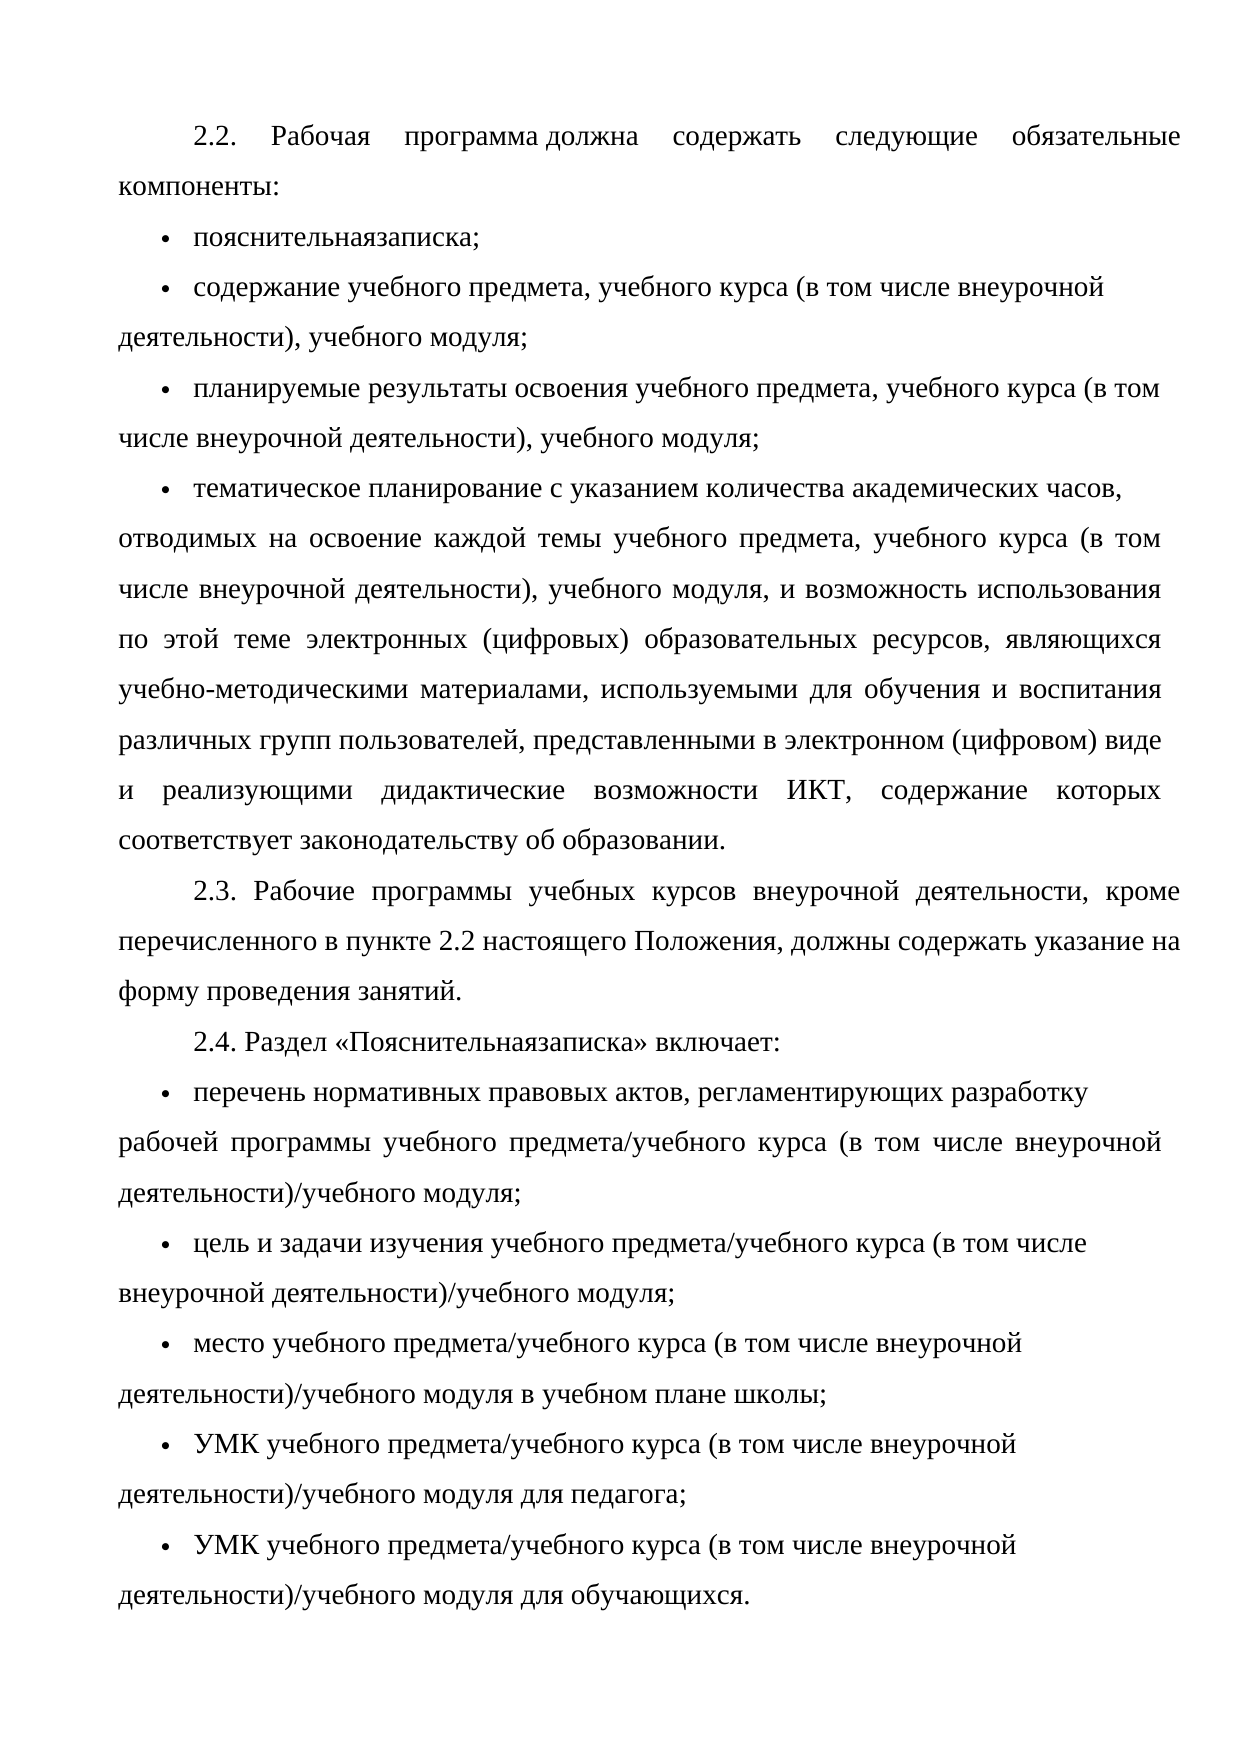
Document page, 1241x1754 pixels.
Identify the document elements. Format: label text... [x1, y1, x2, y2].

text отводимых на освоение каждой темы учебного предмета, учебного курса (в том числе внеурочной деятельности), учебного модуля, и возможность использования по этой теме электронных (цифровых) образовательных ресурсов, являющихся учебно-методическими материалами, используемыми для обучения и воспитания различных групп пользователей, представленными в электронном (цифровом) виде и реализующими дидактические возможности ИКТ, содержание которых соответствует законодательству об образовании. [118, 521, 1162, 856]
list цель и задачи изучения учебного предмета/учебного курса (в том числе [162, 1225, 1162, 1258]
text внеурочной деятельности)/учебного модуля; [118, 1275, 1162, 1309]
text деятельности), учебного модуля; [118, 319, 1162, 353]
list УМК учебного предмета/учебного курса (в том числе внеурочной [162, 1426, 1162, 1460]
list место учебного предмета/учебного курса (в том числе внеурочной [162, 1326, 1162, 1359]
text рабочей программы учебного предмета/учебного курса (в том числе внеурочной деятельности)/учебного модуля; [118, 1124, 1162, 1208]
text деятельности)/учебного модуля в учебном плане школы; [118, 1376, 1162, 1409]
list содержание учебного предмета, учебного курса (в том числе внеурочной [162, 269, 1162, 303]
list пояснительнаязаписка; [162, 219, 1162, 252]
text 2.3. Рабочие программы учебных курсов внеурочной деятельности, кроме перечисленного в пункте 2.2 настоящего Положения, должны содержать указание на форму проведения занятий. [118, 873, 1181, 1007]
list УМК учебного предмета/учебного курса (в том числе внеурочной [162, 1527, 1162, 1560]
list перечень нормативных правовых актов, регламентирующих разработку [162, 1074, 1162, 1108]
list тематическое планирование с указанием количества академических часов, [162, 470, 1162, 504]
text 2.2. Рабочая программа должна содержать следующие обязательные компоненты: [118, 118, 1181, 202]
text деятельности)/учебного модуля для педагога; [118, 1477, 1162, 1510]
text числе внеурочной деятельности), учебного модуля; [118, 420, 1162, 453]
text 2.4. Раздел «Пояснительнаязаписка» включает: [118, 1024, 1181, 1057]
list планируемые результаты освоения учебного предмета, учебного курса (в том [162, 370, 1162, 403]
text деятельности)/учебного модуля для обучающихся. [118, 1577, 1162, 1611]
